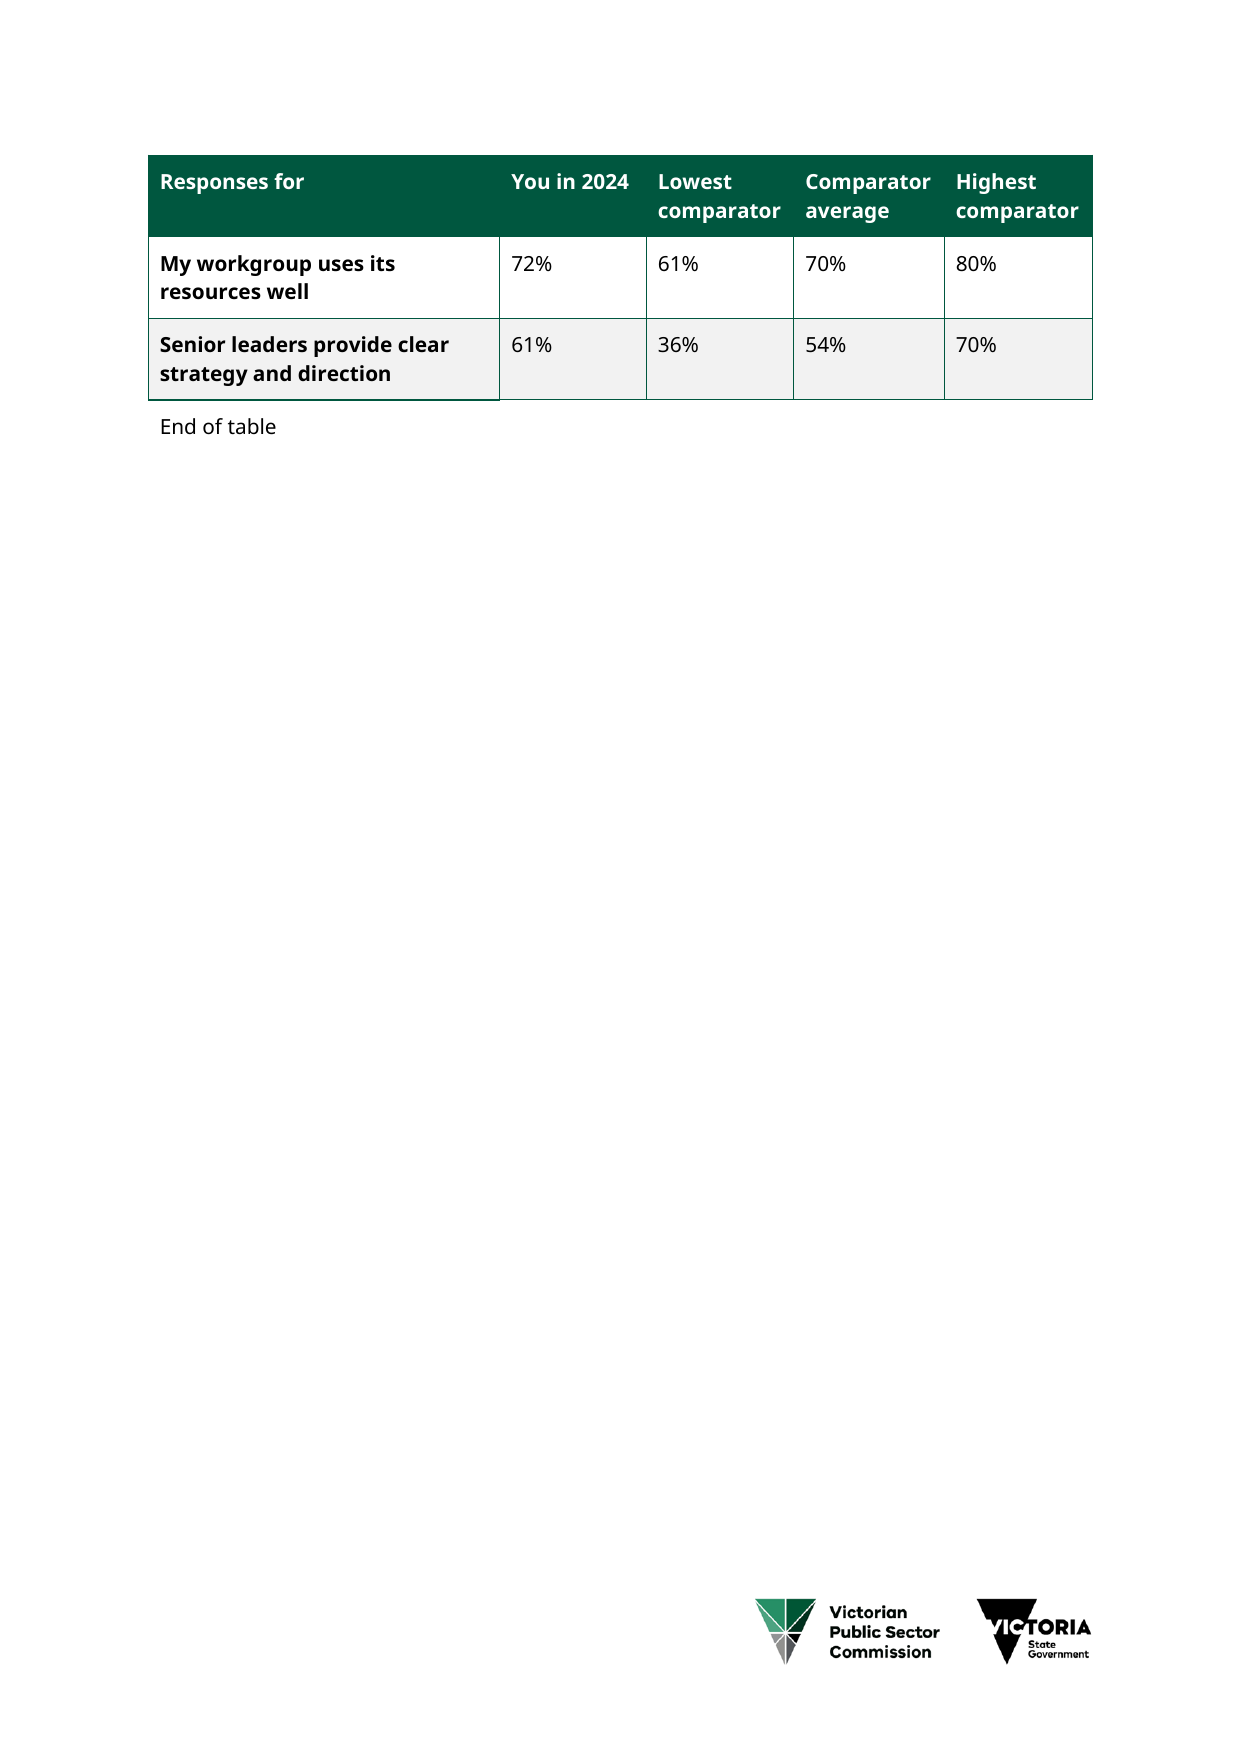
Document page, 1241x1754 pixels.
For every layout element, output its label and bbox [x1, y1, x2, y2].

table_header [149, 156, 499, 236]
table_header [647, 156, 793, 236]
picture [754, 1598, 1093, 1666]
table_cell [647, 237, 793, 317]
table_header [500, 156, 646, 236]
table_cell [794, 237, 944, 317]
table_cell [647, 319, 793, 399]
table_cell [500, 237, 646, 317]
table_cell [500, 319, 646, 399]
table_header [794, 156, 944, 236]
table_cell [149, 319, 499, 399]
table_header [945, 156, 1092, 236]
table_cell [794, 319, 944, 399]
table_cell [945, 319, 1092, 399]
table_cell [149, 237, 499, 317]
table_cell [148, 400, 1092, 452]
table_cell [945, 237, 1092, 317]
